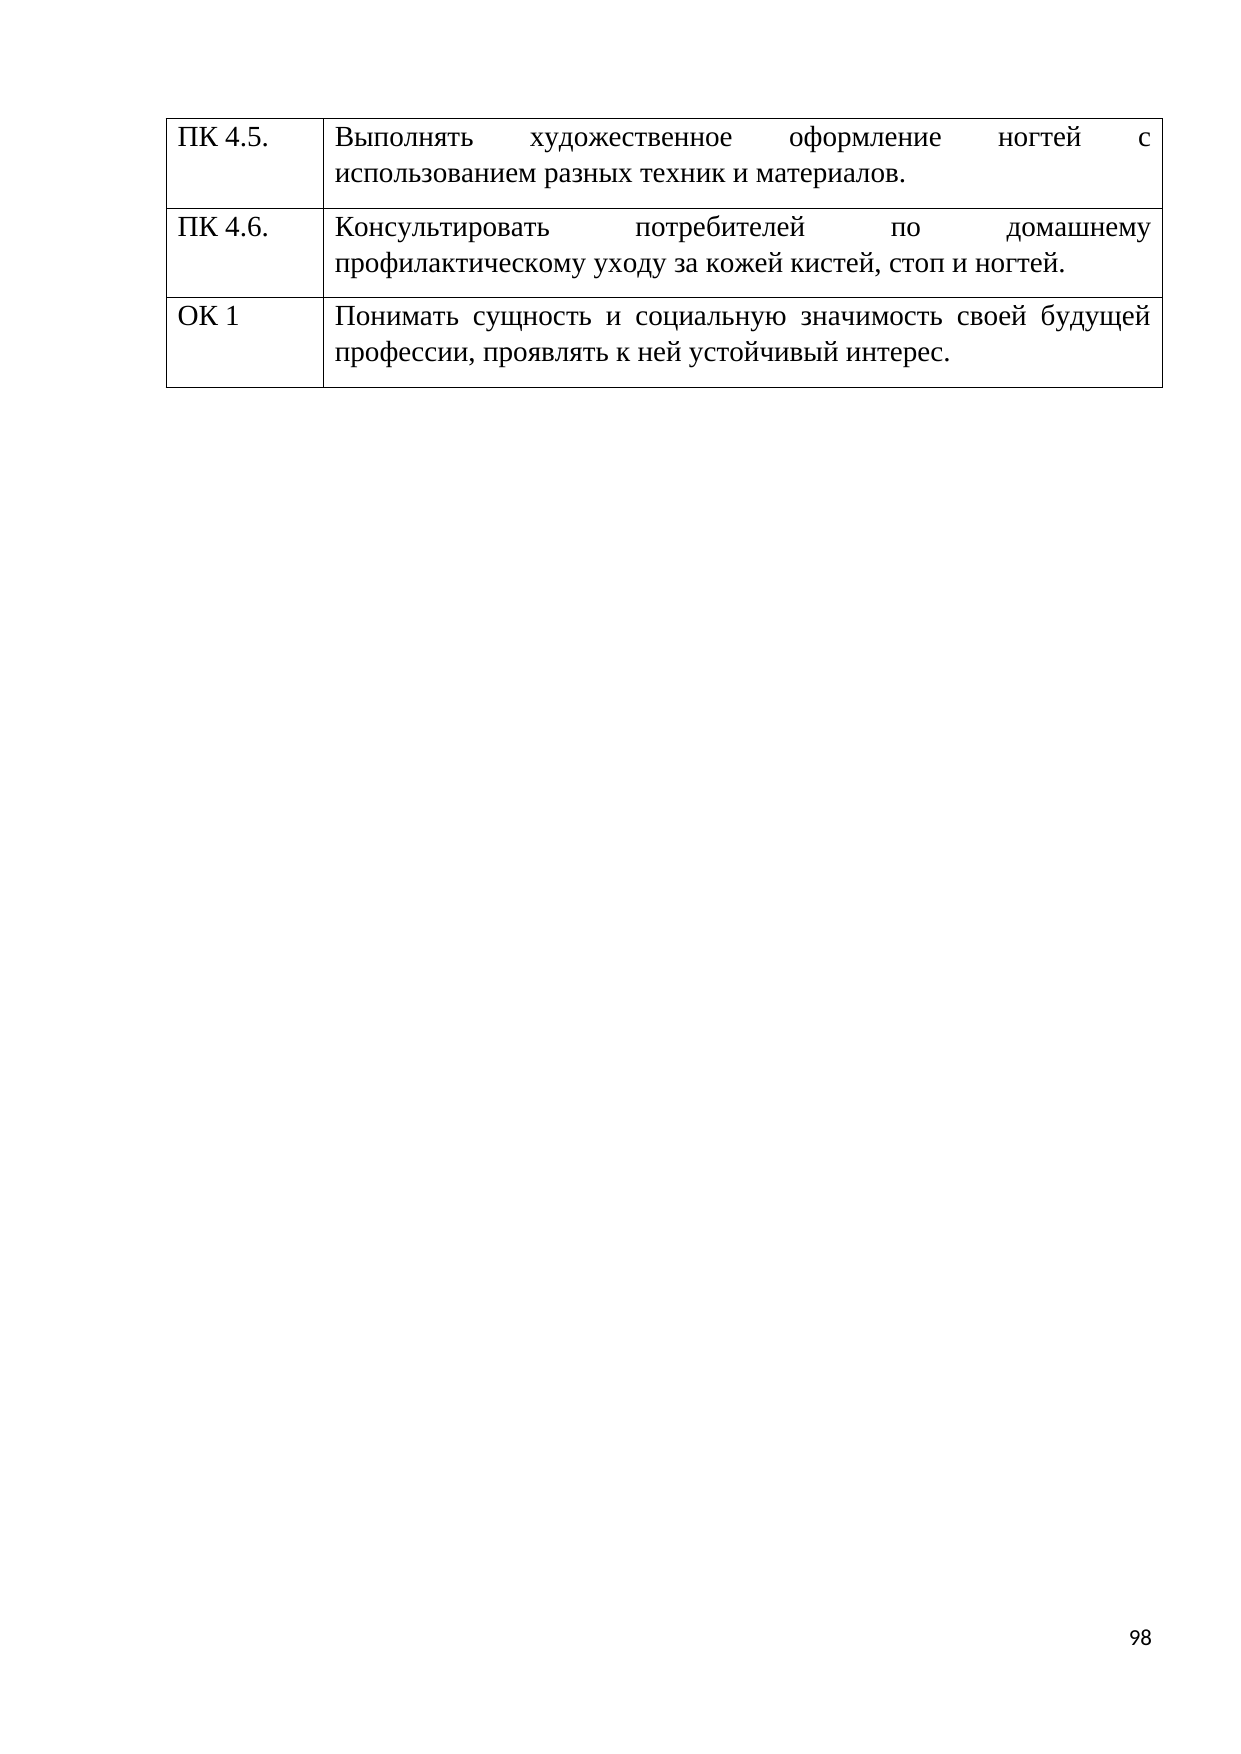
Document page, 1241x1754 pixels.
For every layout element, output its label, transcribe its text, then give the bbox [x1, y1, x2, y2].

table_cell Понимать сущность и социальную значимость своей будущей профессии, проявлять к ней устойчивый интерес. [324, 298, 1162, 387]
table_cell Выполнять художественное оформление ногтей с использованием разных техник и материалов. [324, 119, 1162, 208]
table_cell ПК 4.5. [167, 119, 323, 208]
table_cell ПК 4.6. [167, 209, 323, 297]
table_cell Консультировать потребителей по домашнему профилактическому уходу за кожей кистей, стоп и ногтей. [324, 209, 1162, 297]
table_cell ОК 1 [167, 298, 323, 387]
